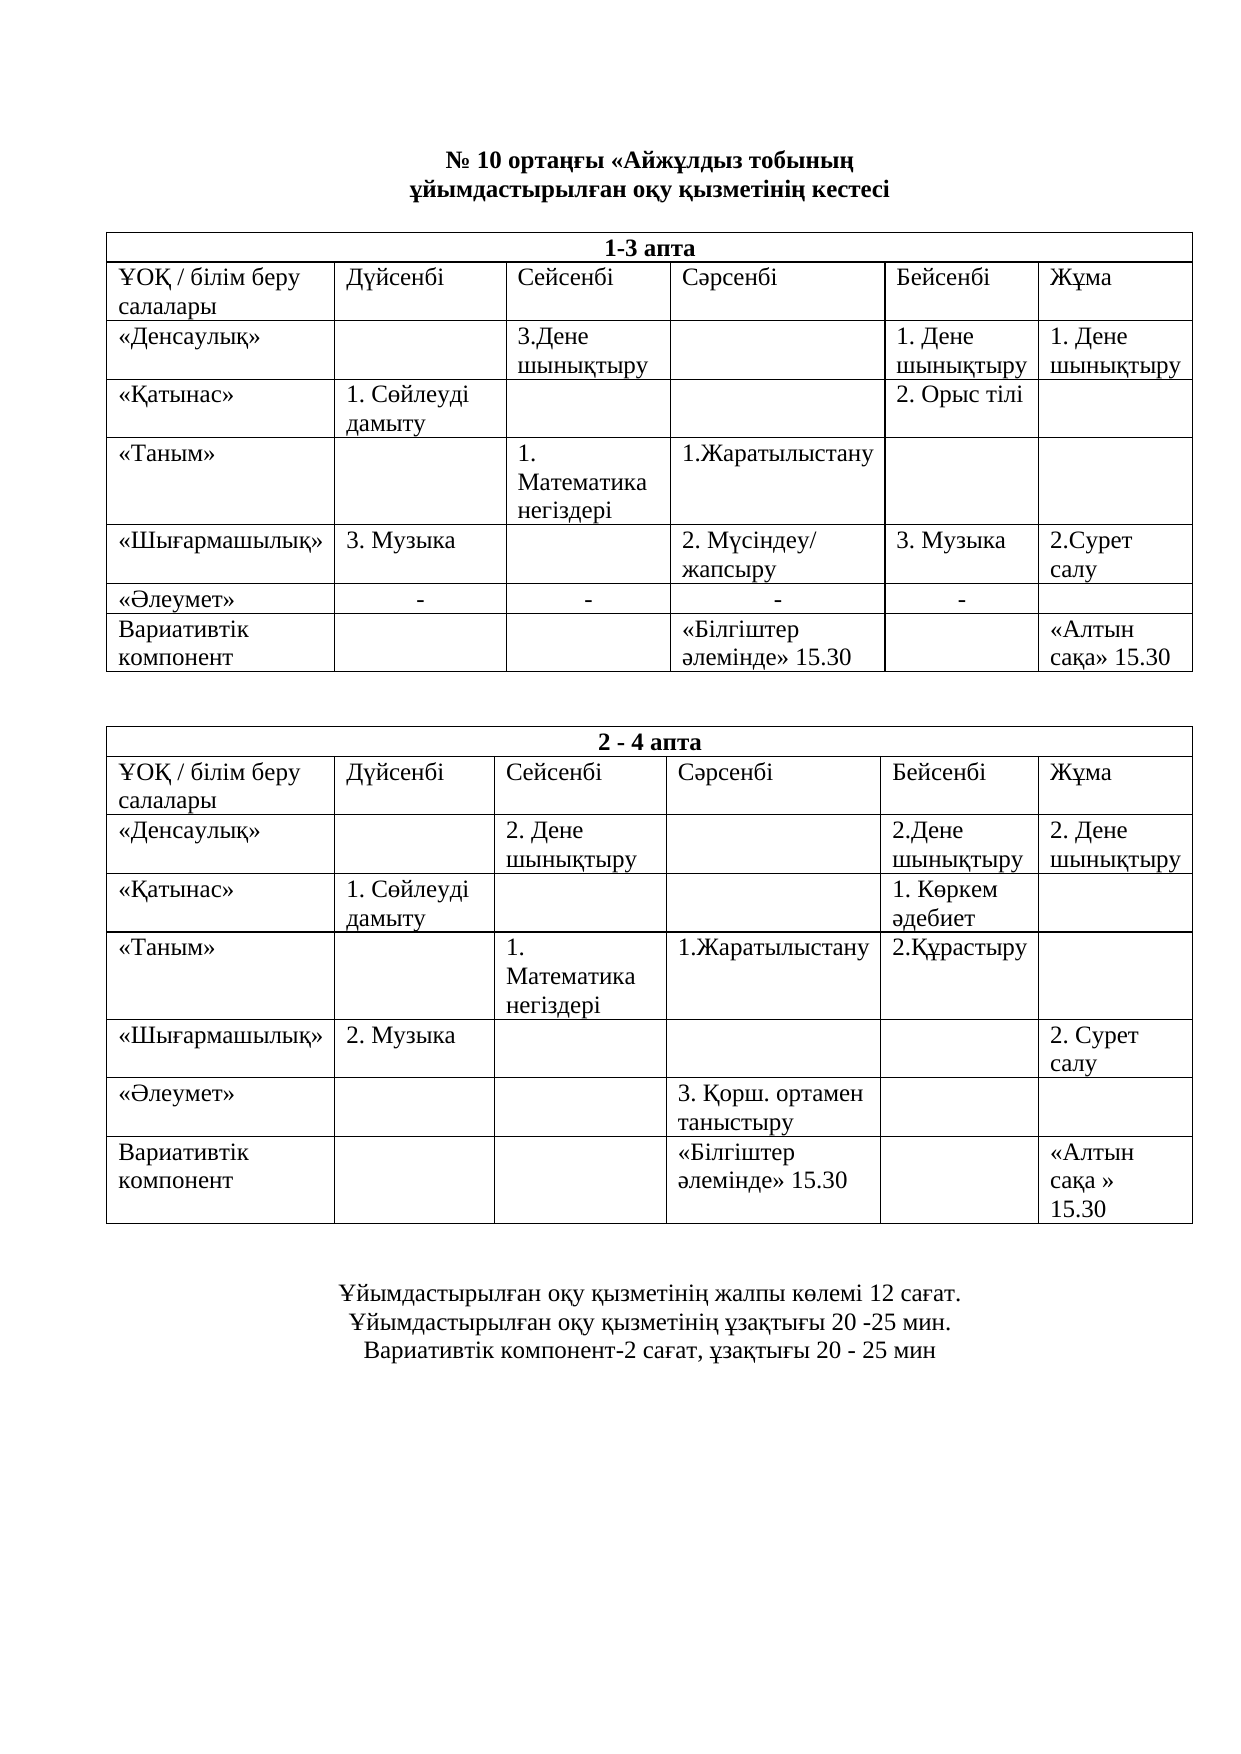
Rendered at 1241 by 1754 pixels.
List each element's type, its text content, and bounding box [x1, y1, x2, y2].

table_cell 1. Сөйлеуді дамыту [335, 874, 494, 931]
table_cell «Әлеумет» [107, 1078, 334, 1136]
table_cell [667, 815, 880, 873]
table_cell «Білгіштер әлемінде» 15.30 [667, 1137, 880, 1223]
table_cell Жұма [1039, 263, 1192, 320]
table_cell «Әлеумет» [107, 584, 334, 613]
table_cell [881, 1020, 1038, 1077]
table_cell 2.Дене шынықтыру [881, 815, 1038, 873]
table_cell [1039, 874, 1192, 931]
table_cell [335, 1078, 494, 1136]
table_cell 2.Құрастыру [881, 933, 1038, 1019]
table_cell [335, 321, 506, 378]
table_cell [495, 1078, 666, 1136]
table_cell «Денсаулық» [107, 815, 334, 873]
table_cell 2. Дене шынықтыру [1039, 815, 1192, 873]
table_cell 3. Музыка [886, 525, 1038, 583]
table_cell [495, 1137, 666, 1223]
table_cell 1. Көркем әдебиет [881, 874, 1038, 931]
table_cell Бейсенбі [886, 263, 1038, 320]
table_cell «Қатынас» [107, 874, 334, 931]
table_header 2 - 4 апта [107, 727, 1192, 756]
table_cell [667, 1020, 880, 1077]
table_cell [335, 1137, 494, 1223]
table_cell [507, 525, 670, 583]
table_cell [886, 614, 1038, 671]
table_cell 1. Математика негіздері [507, 438, 670, 524]
table_cell 3.Дене шынықтыру [507, 321, 670, 378]
table_cell 2. Музыка [335, 1020, 494, 1077]
table_cell Дүйсенбі [335, 263, 506, 320]
table_cell Сәрсенбі [667, 757, 880, 814]
text Ұйымдастырылған оқу қызметінің ұзақтығы 20 -25 мин. [118, 1307, 1181, 1336]
table_cell 1.Жаратылыстану [671, 438, 884, 524]
table_cell ҰОҚ / білім беру салалары [107, 757, 334, 814]
table_cell [495, 1020, 666, 1077]
table_cell 1. Дене шынықтыру [1039, 321, 1192, 378]
table_cell «Таным» [107, 933, 334, 1019]
table_cell [335, 815, 494, 873]
table_cell Сейсенбі [507, 263, 670, 320]
table_cell [881, 1137, 1038, 1223]
table_cell - [507, 584, 670, 613]
table_cell 2. Дене шынықтыру [495, 815, 666, 873]
table_cell [671, 321, 884, 378]
table_cell 2. Орыс тілі [886, 380, 1038, 437]
table_cell «Таным» [107, 438, 334, 524]
table_cell - [671, 584, 884, 613]
table_cell [1039, 933, 1192, 1019]
table_cell - [335, 584, 506, 613]
table_cell [881, 1078, 1038, 1136]
table_cell [507, 380, 670, 437]
table_cell «Алтын сақа » 15.30 [1039, 1137, 1192, 1223]
table_cell Дүйсенбі [335, 757, 494, 814]
table_cell Вариативтік компонент [107, 614, 334, 671]
table_cell 2. Мүсіндеу/ жапсыру [671, 525, 884, 583]
table_cell ҰОҚ / білім беру салалары [107, 263, 334, 320]
table_header 1-3 апта [107, 233, 1192, 261]
table_cell [1039, 1078, 1192, 1136]
table_cell [671, 380, 884, 437]
table_cell «Шығармашылық» [107, 1020, 334, 1077]
table_cell 2.Сурет салу [1039, 525, 1192, 583]
text Ұйымдастырылған оқу қызметінің жалпы көлемі 12 сағат. [118, 1278, 1181, 1307]
table_cell Жұма [1039, 757, 1192, 814]
table_cell 3. Музыка [335, 525, 506, 583]
table_cell [335, 933, 494, 1019]
table_cell 1.Жаратылыстану [667, 933, 880, 1019]
table_cell «Қатынас» [107, 380, 334, 437]
table_cell - [886, 584, 1038, 613]
table_cell Сейсенбі [495, 757, 666, 814]
table_cell Бейсенбі [881, 757, 1038, 814]
table_cell [1039, 380, 1192, 437]
table_cell [1039, 438, 1192, 524]
text ұйымдастырылған оқу қызметінің кестесі [118, 174, 1181, 203]
table_cell [1039, 584, 1192, 613]
table_cell «Білгіштер әлемінде» 15.30 [671, 614, 884, 671]
table_cell Сәрсенбі [671, 263, 884, 320]
text Вариативтік компонент-2 сағат, ұзақтығы 20 - 25 мин [118, 1336, 1181, 1364]
table_cell [335, 438, 506, 524]
table_cell 3. Қорш. ортамен таныстыру [667, 1078, 880, 1136]
table_cell Вариативтік компонент [107, 1137, 334, 1223]
table_cell [886, 438, 1038, 524]
table_cell 1. Дене шынықтыру [886, 321, 1038, 378]
table_cell [667, 874, 880, 931]
table_cell 1. Математика негіздері [495, 933, 666, 1019]
table_cell [495, 874, 666, 931]
table_cell «Шығармашылық» [107, 525, 334, 583]
table_cell [507, 614, 670, 671]
table_cell «Алтын сақа» 15.30 [1039, 614, 1192, 671]
text № 10 ортаңғы «Айжұлдыз тобының [118, 145, 1181, 174]
table_cell 1. Сөйлеуді дамыту [335, 380, 506, 437]
table_cell [335, 614, 506, 671]
table_cell «Денсаулық» [107, 321, 334, 378]
table_cell 2. Сурет салу [1039, 1020, 1192, 1077]
